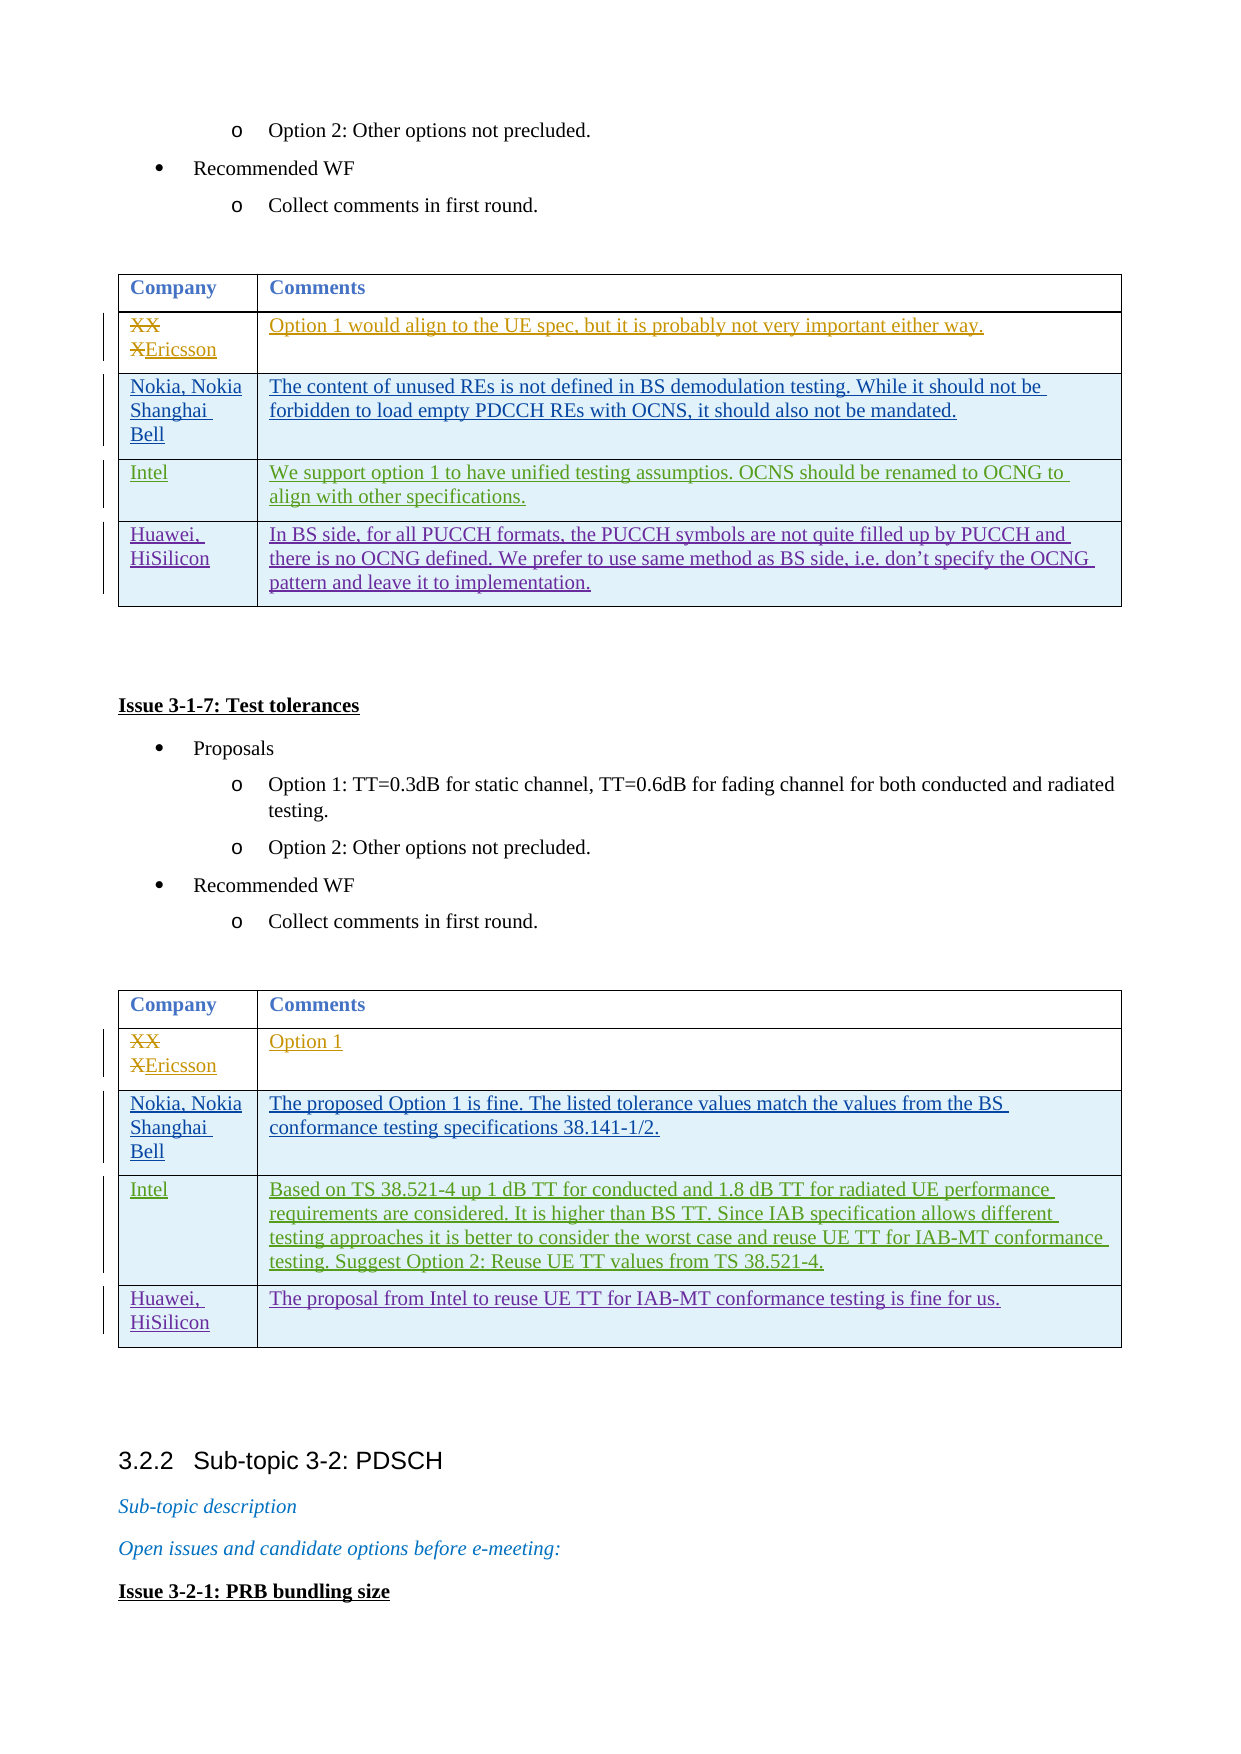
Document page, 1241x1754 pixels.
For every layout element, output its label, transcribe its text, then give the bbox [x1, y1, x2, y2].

table_header Comments [258, 991, 1121, 1028]
list Collect comments in first round. [231, 193, 1122, 218]
text Open issues and candidate options before e-meeting: [118, 1536, 1122, 1560]
table_header Company [119, 275, 257, 311]
table_cell [258, 1029, 1121, 1090]
table_cell [119, 313, 257, 373]
table_header Company [119, 991, 257, 1028]
list Recommended WF [156, 873, 1122, 897]
list Recommended WF [156, 156, 1122, 180]
list Collect comments in first round. [231, 909, 1122, 935]
list Option 1: TT=0.3dB for static channel, TT=0.6dB for fading channel for both conducted and radiated testing. [231, 772, 1122, 822]
table_cell [119, 1029, 257, 1090]
table_header Comments [258, 275, 1121, 311]
text Sub-topic description [118, 1493, 1122, 1518]
table_cell [258, 313, 1121, 373]
text Issue 3-1-7: Test tolerances [118, 693, 1122, 717]
list Proposals [156, 736, 1122, 760]
list Option 2: Other options not precluded. [231, 834, 1122, 860]
text Issue 3-2-1: PRB bundling size [118, 1579, 1122, 1603]
list Option 2: Other options not precluded. [231, 118, 1122, 144]
subtitle Sub-topic 3-2: PDSCH [118, 1446, 1122, 1475]
